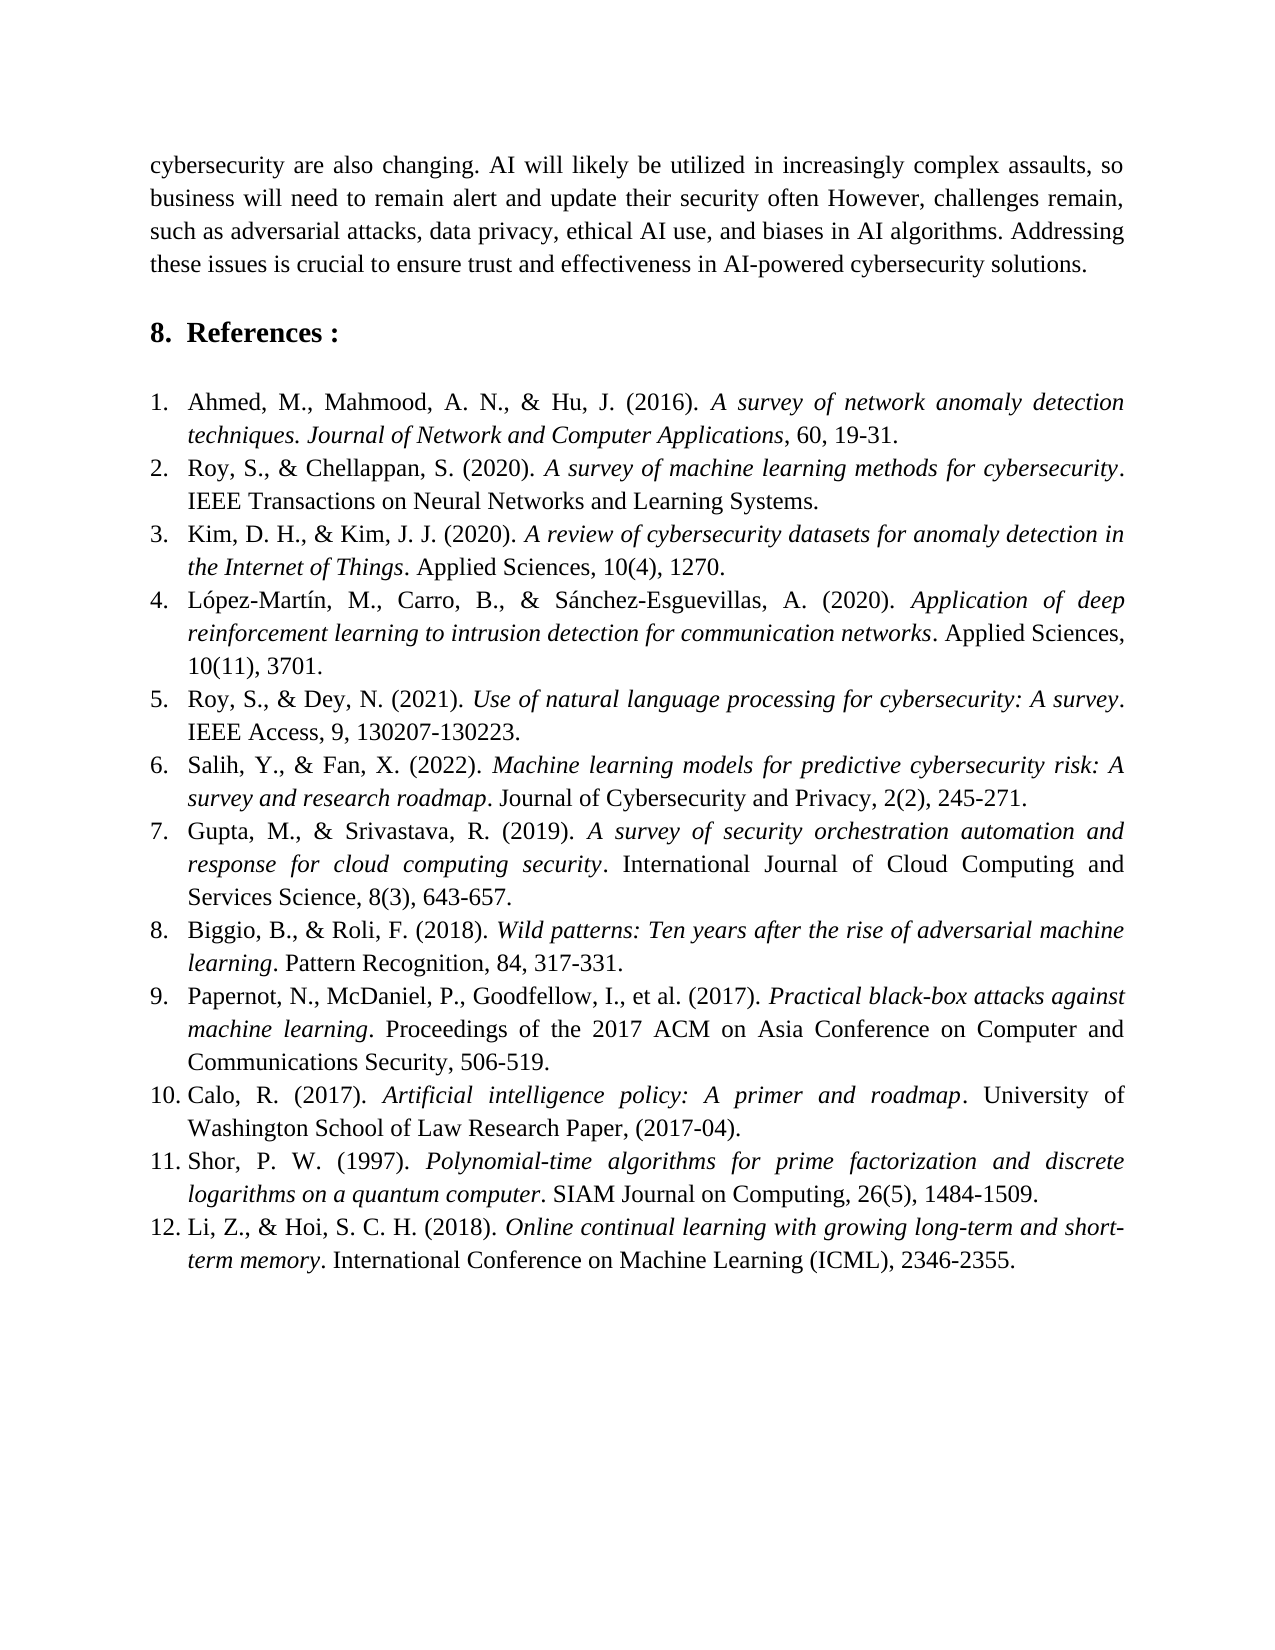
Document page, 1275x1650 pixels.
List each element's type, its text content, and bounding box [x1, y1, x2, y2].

list Kim, D. H., & Kim, J. J. (2020). A review of cybersecurity datasets for anomaly detection in the Internet of Things. Applied Sciences, 10(4), 1270. [150, 519, 1125, 581]
list Li, Z., & Hoi, S. C. H. (2018). Online continual learning with growing long-term and short-term memory. International Conference on Machine Learning (ICML), 2346-2355. [150, 1212, 1125, 1274]
list Biggio, B., & Roli, F. (2018). Wild patterns: Ten years after the rise of adversarial machine learning. Pattern Recognition, 84, 317-331. [150, 915, 1125, 977]
text 8. References : [150, 315, 1125, 349]
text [150, 150, 1125, 278]
list López-Martín, M., Carro, B., & Sánchez-Esguevillas, A. (2020). Application of deep reinforcement learning to intrusion detection for communication networks. Applied Sciences, 10(11), 3701. [150, 585, 1125, 679]
list Salih, Y., & Fan, X. (2022). Machine learning models for predictive cybersecurity risk: A survey and research roadmap. Journal of Cybersecurity and Privacy, 2(2), 245-271. [150, 750, 1125, 812]
list Calo, R. (2017). Artificial intelligence policy: A primer and roadmap. University of Washington School of Law Research Paper, (2017-04). [150, 1080, 1125, 1142]
list Ahmed, M., Mahmood, A. N., & Hu, J. (2016). A survey of network anomaly detection techniques. Journal of Network and Computer Applications, 60, 19-31. [150, 387, 1125, 448]
list Papernot, N., McDaniel, P., Goodfellow, I., et al. (2017). Practical black-box attacks against machine learning. Proceedings of the 2017 ACM on Asia Conference on Computer and Communications Security, 506-519. [150, 981, 1125, 1076]
list Roy, S., & Dey, N. (2021). Use of natural language processing for cybersecurity: A survey. IEEE Access, 9, 130207-130223. [150, 684, 1125, 746]
list Roy, S., & Chellappan, S. (2020). A survey of machine learning methods for cybersecurity. IEEE Transactions on Neural Networks and Learning Systems. [150, 453, 1125, 514]
list Shor, P. W. (1997). Polynomial-time algorithms for prime factorization and discrete logarithms on a quantum computer. SIAM Journal on Computing, 26(5), 1484-1509. [150, 1146, 1125, 1208]
list Gupta, M., & Srivastava, R. (2019). A survey of security orchestration automation and response for cloud computing security. International Journal of Cloud Computing and Services Science, 8(3), 643-657. [150, 816, 1125, 911]
